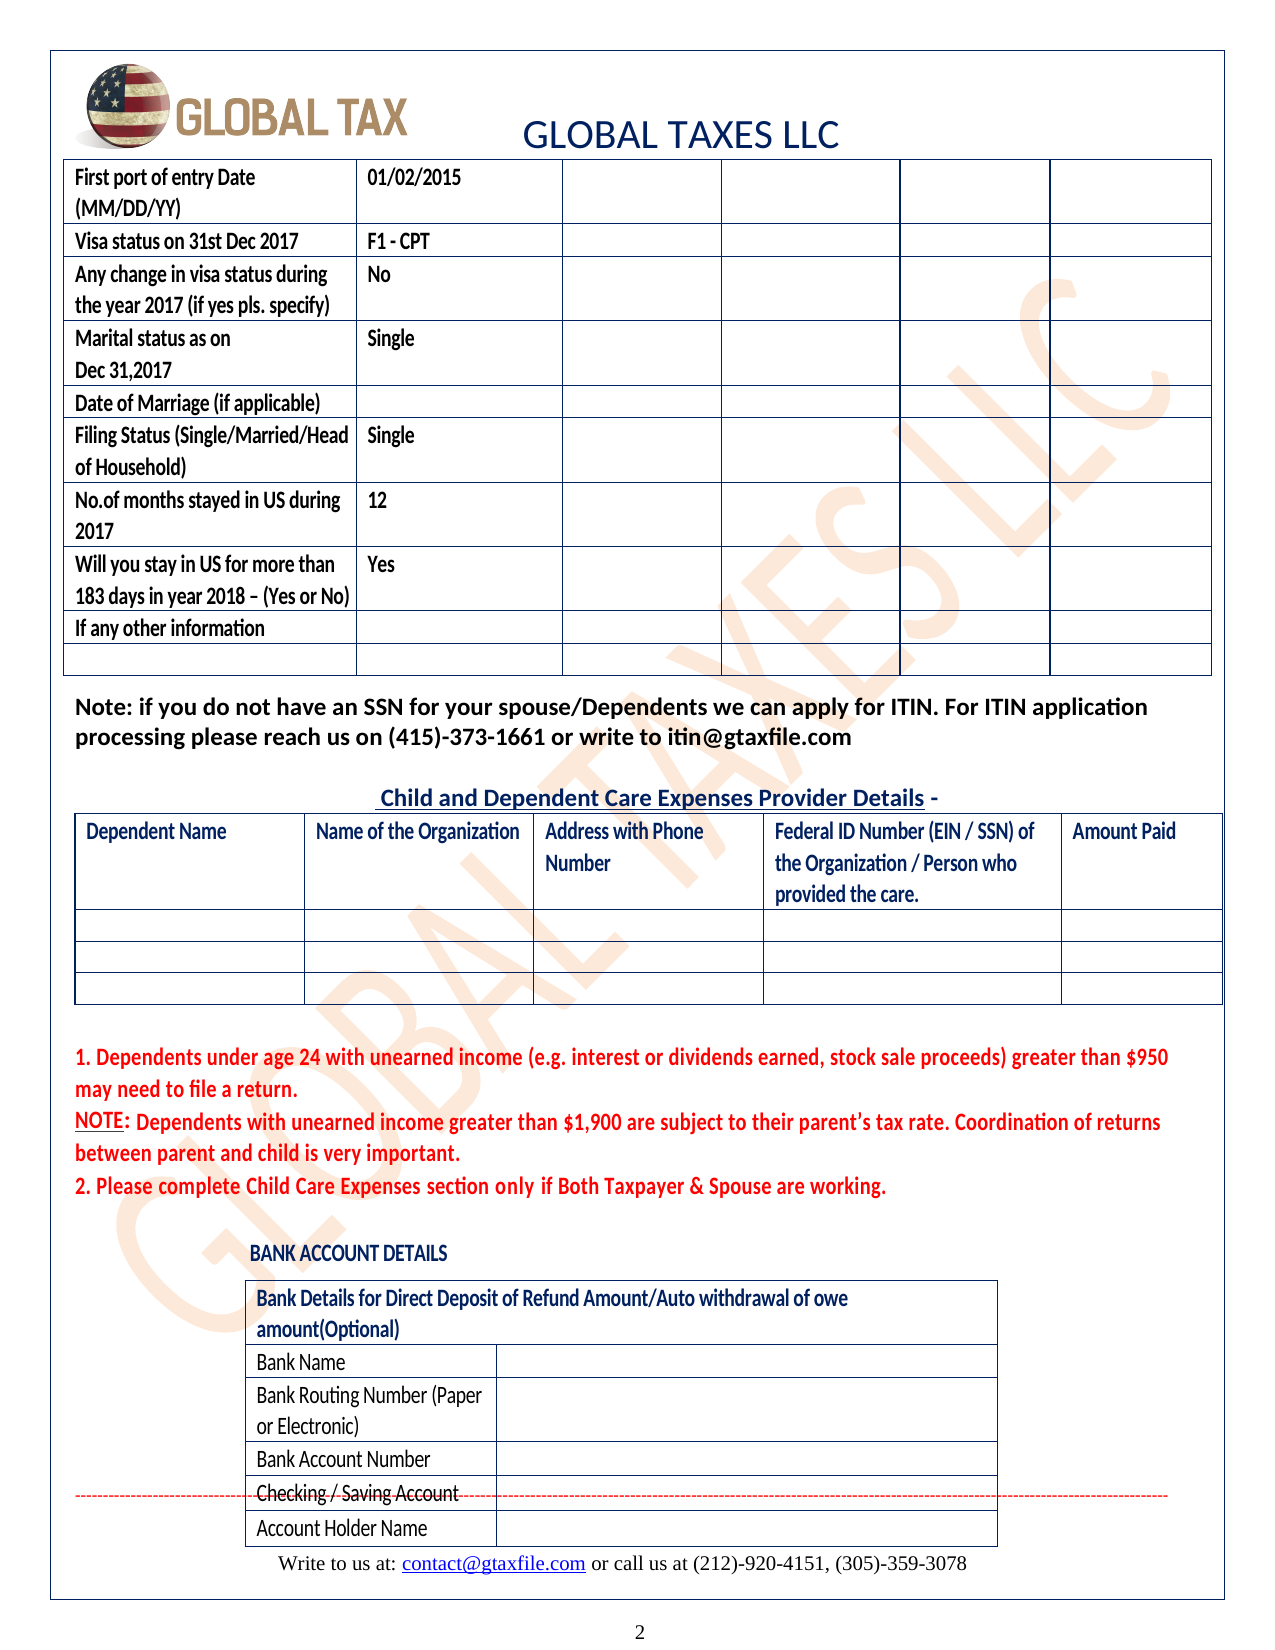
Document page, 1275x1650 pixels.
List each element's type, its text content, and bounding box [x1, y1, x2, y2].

table_cell [1051, 257, 1211, 320]
table_cell [534, 942, 763, 972]
table_cell No [357, 257, 562, 320]
table_cell Bank Routing Number (Paper or Electronic) [246, 1378, 496, 1441]
text Note: if you do not have an SSN for your spouse/Dependents we can apply for ITIN. For ITIN application processing please reach us on (415)-373-1661 or write to itin@gtaxfile.com [75, 691, 1206, 752]
picture [75, 63, 408, 149]
table_cell [722, 418, 899, 482]
table_cell Single [357, 321, 562, 384]
text 1. Dependents under age 24 with unearned income (e.g. interest or dividends earned, stock sale proceeds) greater than $950 may need to file a return. [75, 1040, 1200, 1104]
table_header Federal ID Number (EIN / SSN) of the Organization / Person who provided the care. [764, 814, 1061, 909]
table_cell [901, 611, 1049, 643]
table_header Amount Paid [1062, 814, 1222, 909]
table_cell [563, 224, 721, 256]
text Child and Dependent Care Expenses Provider Details - [300, 782, 1206, 813]
table_cell Yes [357, 547, 562, 610]
table_cell [357, 644, 562, 674]
table_cell [1051, 224, 1211, 256]
table_cell [901, 418, 1049, 482]
table_cell [305, 910, 533, 941]
table_cell [563, 611, 721, 643]
table_cell [722, 611, 899, 643]
table_cell Marital status as on Dec 31,2017 [64, 321, 356, 384]
text NOTE: Dependents with unearned income greater than $1,900 are subject to their parent’s tax rate. Coordination of returns between parent and child is very important. [75, 1105, 1200, 1168]
table_cell [764, 910, 1061, 941]
table_cell [722, 257, 899, 320]
table_cell [563, 418, 721, 482]
table_cell [497, 1476, 997, 1510]
table_cell [722, 547, 899, 610]
table_cell Any change in visa status during the year 2017 (if yes pls. specify) [64, 257, 356, 320]
table_cell [722, 160, 899, 223]
table_cell Filing Status (Single/Married/Head of Household) [64, 418, 356, 482]
text 2. Please complete Child Care Expenses section only if Both Taxpayer & Spouse are working. [75, 1169, 1200, 1201]
table_cell [497, 1442, 997, 1475]
table_cell [357, 611, 562, 643]
table_cell [764, 942, 1061, 972]
table_cell Visa status on 31st Dec 2017 [64, 224, 356, 256]
table_header Name of the Organization [305, 814, 533, 909]
table_cell [563, 483, 721, 546]
table_cell [534, 910, 763, 941]
table_cell [563, 386, 721, 417]
table_cell [1062, 942, 1222, 972]
table_cell [563, 321, 721, 384]
table_cell [64, 644, 356, 674]
table_cell [563, 547, 721, 610]
table_cell If any other information [64, 611, 356, 643]
table_cell [305, 973, 533, 1004]
table_cell [1051, 644, 1211, 674]
table_cell [722, 644, 899, 674]
table_cell [1051, 418, 1211, 482]
table_header Bank Details for Direct Deposit of Refund Amount/Auto withdrawal of owe amount(Optional) [246, 1281, 997, 1344]
table_cell [357, 386, 562, 417]
table_cell [563, 257, 721, 320]
table_cell Checking / Saving Account [246, 1476, 496, 1510]
table_cell [305, 942, 533, 972]
table_cell Date of Marriage (if applicable) [64, 386, 356, 417]
table_cell [901, 547, 1049, 610]
table_cell [901, 160, 1049, 223]
table_header Dependent Name [76, 814, 304, 909]
table_cell Single [357, 418, 562, 482]
table_cell [563, 160, 721, 223]
table_cell Account Holder Name [246, 1511, 496, 1546]
table_cell Bank Account Number [246, 1442, 496, 1475]
text BANK ACCOUNT DETAILS [225, 1236, 1200, 1268]
table_cell [901, 321, 1049, 384]
table_cell First port of entry Date (MM/DD/YY) [64, 160, 356, 223]
table_cell [1051, 160, 1211, 223]
table_cell [901, 644, 1049, 674]
table_cell [901, 224, 1049, 256]
table_cell [764, 973, 1061, 1004]
table_cell [1051, 483, 1211, 546]
table_cell [901, 483, 1049, 546]
table_cell [722, 483, 899, 546]
table_cell [497, 1345, 997, 1377]
table_cell No.of months stayed in US during 2017 [64, 483, 356, 546]
table_cell Will you stay in US for more than 183 days in year 2018 – (Yes or No) [64, 547, 356, 610]
table_cell 12 [357, 483, 562, 546]
table_cell [722, 321, 899, 384]
table_cell 01/02/2015 [357, 160, 562, 223]
table_cell [1051, 321, 1211, 384]
table_cell [76, 973, 304, 1004]
table_cell [497, 1511, 997, 1546]
table_cell F1 - CPT [357, 224, 562, 256]
table_cell [1051, 547, 1211, 610]
table_cell [901, 386, 1049, 417]
table_cell [534, 973, 763, 1004]
table_cell Bank Name [246, 1345, 496, 1377]
table_header Address with Phone Number [534, 814, 763, 909]
table_cell [722, 386, 899, 417]
table_cell [901, 257, 1049, 320]
table_cell [497, 1378, 997, 1441]
table_cell [76, 910, 304, 941]
table_cell [1062, 910, 1222, 941]
table_cell [722, 224, 899, 256]
table_cell [1062, 973, 1222, 1004]
table_cell [76, 942, 304, 972]
table_cell [1051, 386, 1211, 417]
table_cell [1051, 611, 1211, 643]
table_cell [563, 644, 721, 674]
